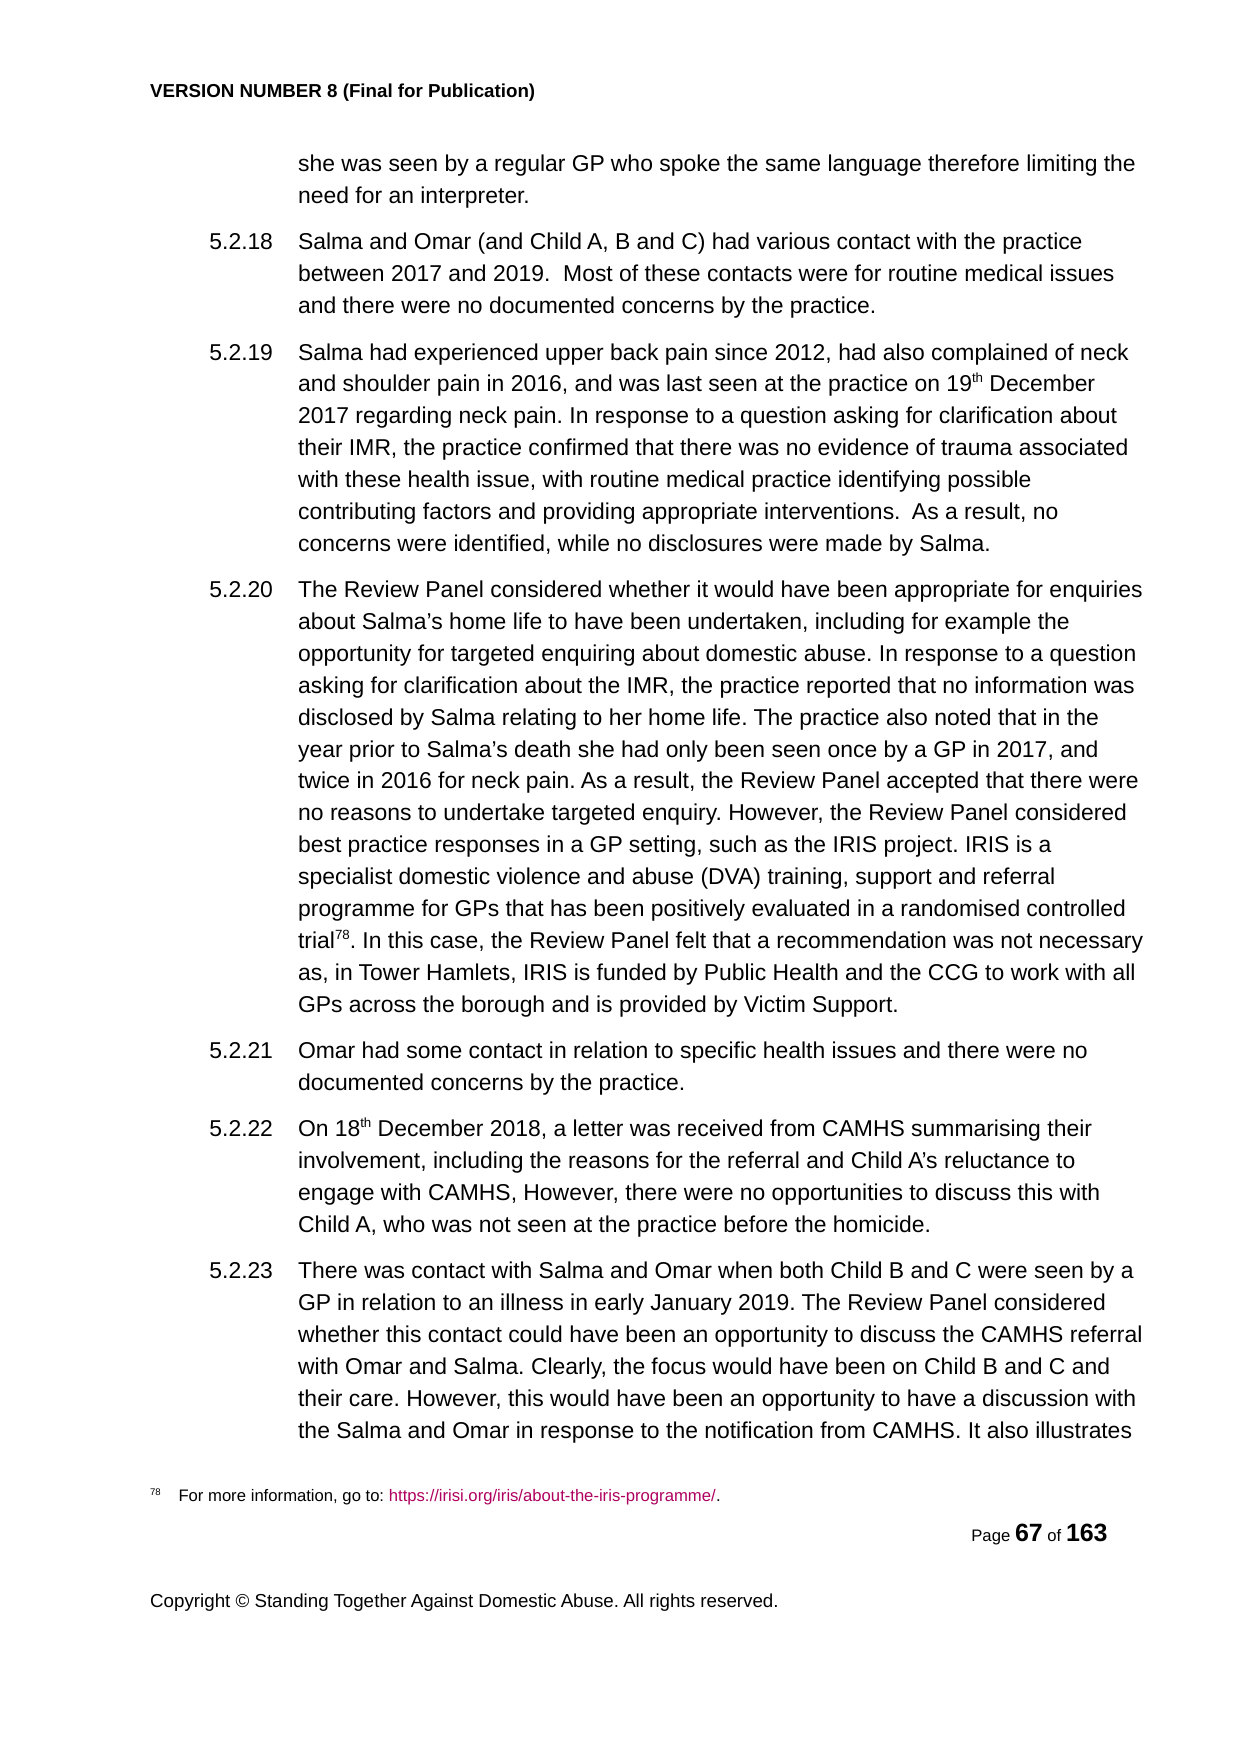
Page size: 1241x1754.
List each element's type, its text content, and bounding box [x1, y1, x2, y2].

list Salma and Omar (and Child A, B and C) had various contact with the practice between 2017 and 2019. Most of these contacts were for routine medical issues and there were no documented concerns by the practice. [209, 228, 1143, 318]
list The Review Panel considered whether it would have been appropriate for enquiries about Salma’s home life to have been undertaken, including for example the opportunity for targeted enquiring about domestic abuse. In response to a question asking for clarification about the IMR, the practice reported that no information was disclosed by Salma relating to her home life. The practice also noted that in the year prior to Salma’s death she had only been seen once by a GP in 2017, and twice in 2016 for neck pain. As a result, the Review Panel accepted that there were no reasons to undertake targeted enquiry. However, the Review Panel considered best practice responses in a GP setting, such as the IRIS project. IRIS is a specialist domestic violence and abuse (DVA) training, support and referral programme for GPs that has been positively evaluated in a randomised controlled trial. In this case, the Review Panel felt that a recommendation was not necessary as, in Tower Hamlets, IRIS is funded by Public Health and the CCG to work with all GPs across the borough and is provided by Victim Support. [209, 576, 1143, 1017]
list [209, 150, 1143, 208]
list On 18th December 2018, a letter was received from CAMHS summarising their involvement, including the reasons for the referral and Child A’s reluctance to engage with CAMHS, However, there were no opportunities to discuss this with Child A, who was not seen at the practice before the homicide. [209, 1115, 1143, 1237]
list Salma had experienced upper back pain since 2012, had also complained of neck and shoulder pain in 2016, and was last seen at the practice on 19th December 2017 regarding neck pain. In response to a question asking for clarification about their IMR, the practice confirmed that there was no evidence of trauma associated with these health issue, with routine medical practice identifying possible contributing factors and providing appropriate interventions. As a result, no concerns were identified, while no disclosures were made by Salma. [209, 338, 1143, 556]
list Omar had some contact in relation to specific health issues and there were no documented concerns by the practice. [209, 1037, 1143, 1095]
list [209, 1257, 1143, 1443]
